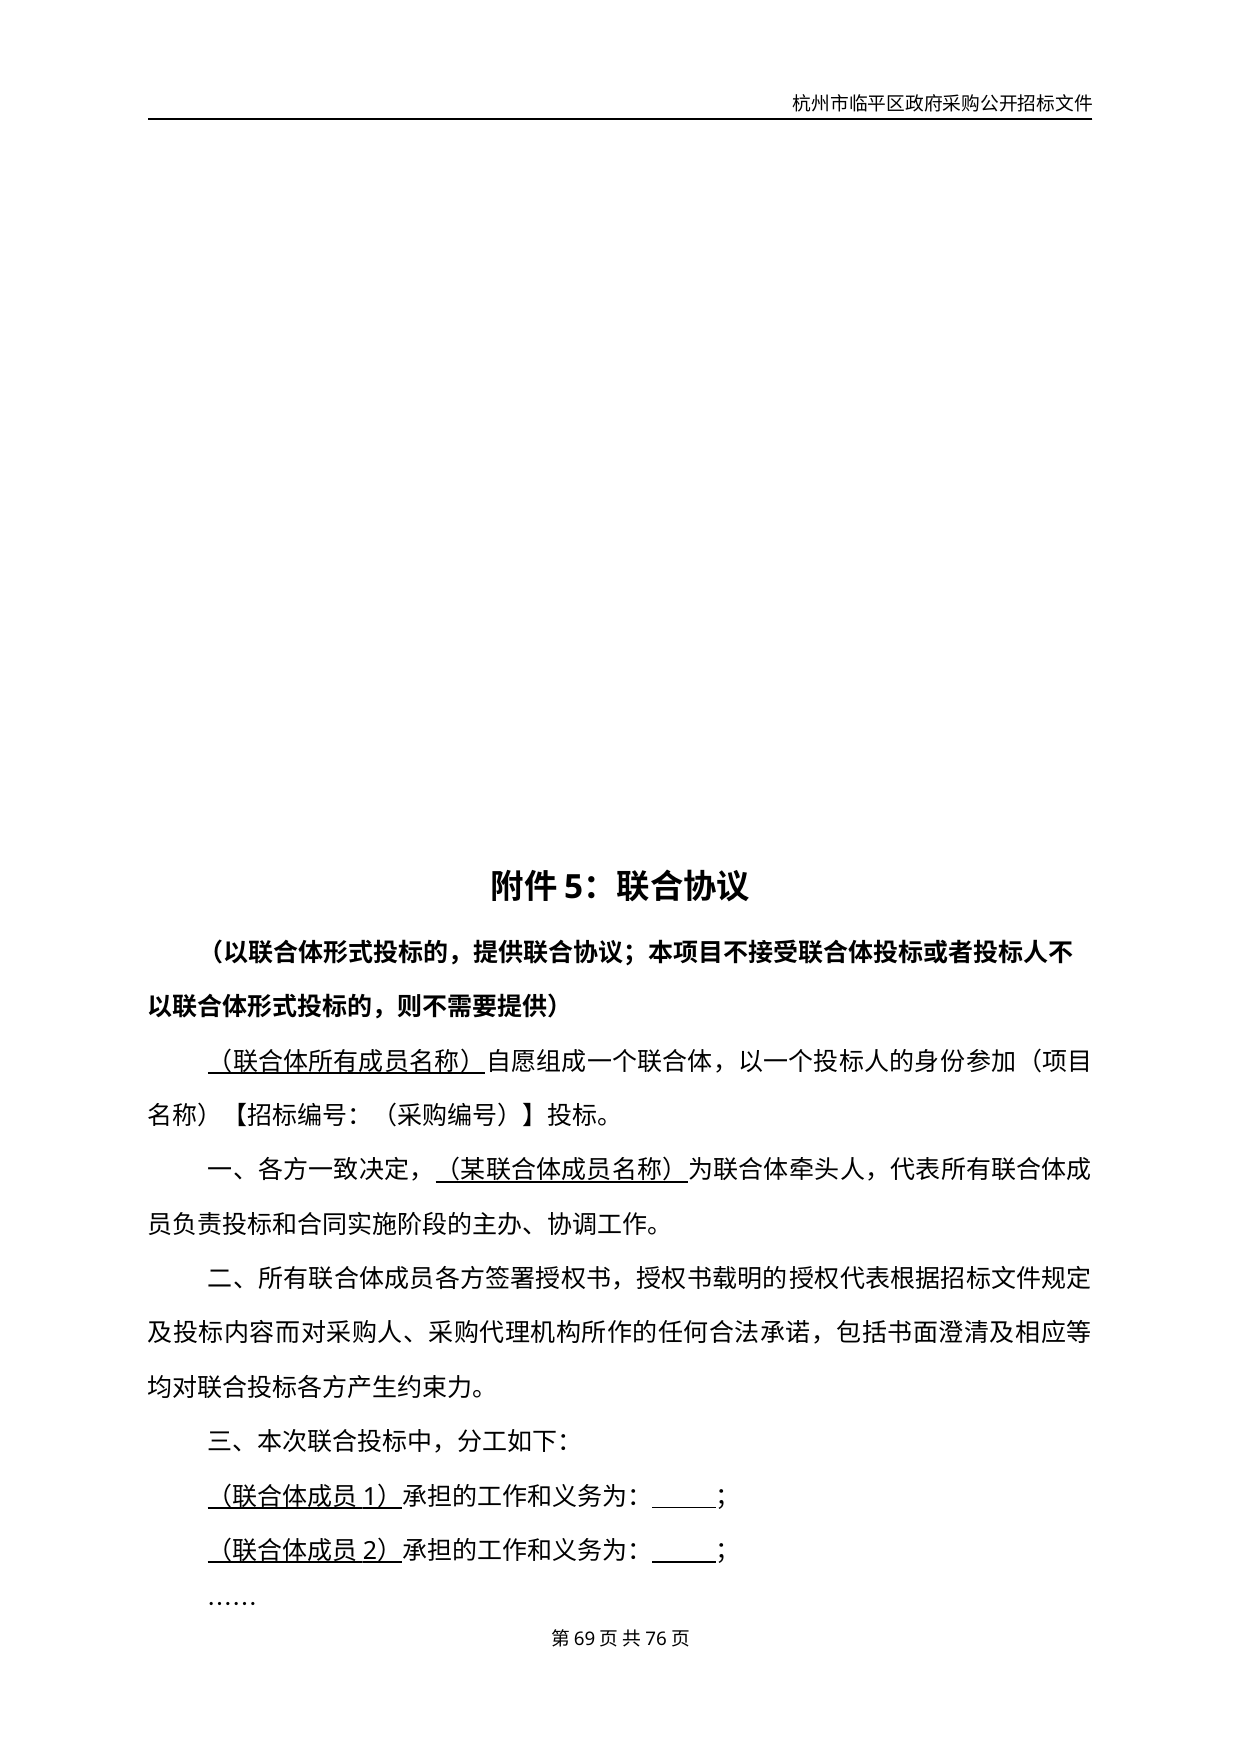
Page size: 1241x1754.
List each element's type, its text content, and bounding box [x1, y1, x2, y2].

text 二、所有联合体成员各方签署授权书，授权书载明的授权代表根据招标文件规定及投标内容而对采购人、采购代理机构所作的任何合法承诺，包括书面澄清及相应等均对联合投标各方产生约束力。 [148, 1258, 1092, 1403]
text 附件5：联合协议 [148, 859, 1092, 908]
text …… [148, 1585, 1092, 1621]
text 一、各方一致决定，（某联合体成员名称）为联合体牵头人，代表所有联合体成员负责投标和合同实施阶段的主办、协调工作。 [148, 1150, 1092, 1240]
text （联合体所有成员名称）自愿组成一个联合体，以一个投标人的身份参加（项目名称）【招标编号：（采购编号）】投标。 [148, 1041, 1092, 1132]
text 三、本次联合投标中，分工如下： [148, 1422, 1092, 1458]
text （联合体成员1）承担的工作和义务为： ； [148, 1476, 1092, 1512]
text （以联合体形式投标的，提供联合协议；本项目不接受联合体投标或者投标人不以联合体形式投标的，则不需要提供） [148, 932, 1092, 1023]
text （联合体成员2）承担的工作和义务为： ； [148, 1530, 1092, 1567]
